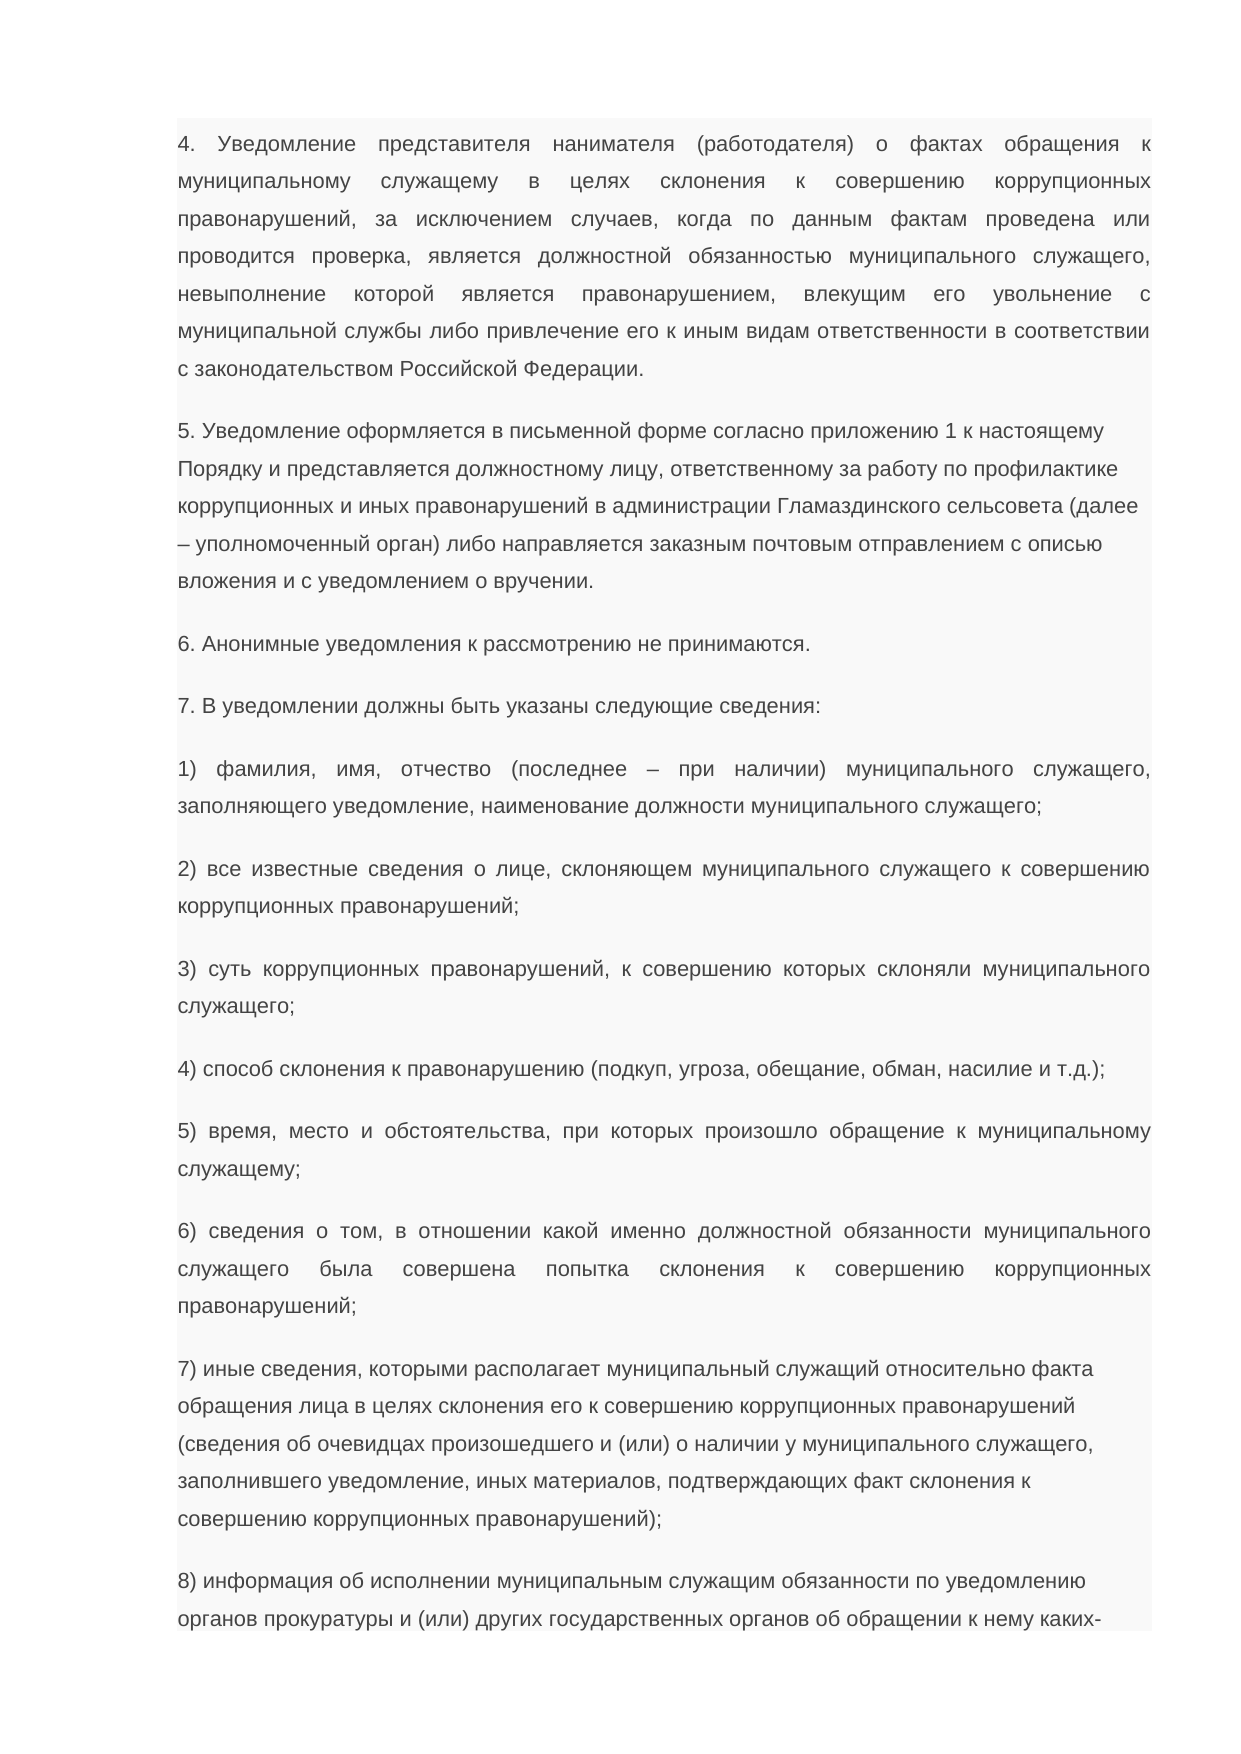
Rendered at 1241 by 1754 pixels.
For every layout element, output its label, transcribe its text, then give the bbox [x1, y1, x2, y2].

text 3) суть коррупционных правонарушений, к совершению которых склоняли муниципального служащего; [177, 943, 1152, 1018]
text 4) способ склонения к правонарушению (подкуп, угроза, обещание, обман, насилие и т.д.); [177, 1043, 1152, 1081]
text 6) сведения о том, в отношении какой именно должностной обязанности муниципального служащего была совершена попытка склонения к совершению коррупционных правонарушений; [177, 1206, 1152, 1318]
text 2) все известные сведения о лице, склоняющем муниципального служащего к совершению коррупционных правонарушений; [177, 843, 1152, 918]
text 7) иные сведения, которыми располагает муниципальный служащий относительно факта обращения лица в целях склонения его к совершению коррупционных правонарушений (сведения об очевидцах произошедшего и (или) о наличии у муниципального служащего, заполнившего уведомление, иных материалов, подтверждающих факт склонения к совершению коррупционных правонарушений); [177, 1343, 1152, 1531]
text 6. Анонимные уведомления к рассмотрению не принимаются. [177, 618, 1152, 656]
text 4. Уведомление представителя нанимателя (работодателя) о фактах обращения к муниципальному служащему в целях склонения к совершению коррупционных правонарушений, за исключением случаев, когда по данным фактам проведена или проводится проверка, является должностной обязанностью муниципального служащего, невыполнение которой является правонарушением, влекущим его увольнение с муниципальной службы либо привлечение его к иным видам ответственности в соответствии с законодательством Российской Федерации. [177, 118, 1152, 381]
text 1) фамилия, имя, отчество (последнее – при наличии) муниципального служащего, заполняющего уведомление, наименование должности муниципального служащего; [177, 743, 1152, 818]
text 5) время, место и обстоятельства, при которых произошло обращение к муниципальному служащему; [177, 1106, 1152, 1181]
text 5. Уведомление оформляется в письменной форме согласно приложению 1 к настоящему Порядку и представляется должностному лицу, ответственному за работу по профилактике коррупционных и иных правонарушений в администрации Гламаздинского сельсовета (далее – уполномоченный орган) либо направляется заказным почтовым отправлением с описью вложения и с уведомлением о вручении. [177, 406, 1152, 593]
text 7. В уведомлении должны быть указаны следующие сведения: [177, 681, 1152, 718]
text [177, 1556, 1152, 1631]
